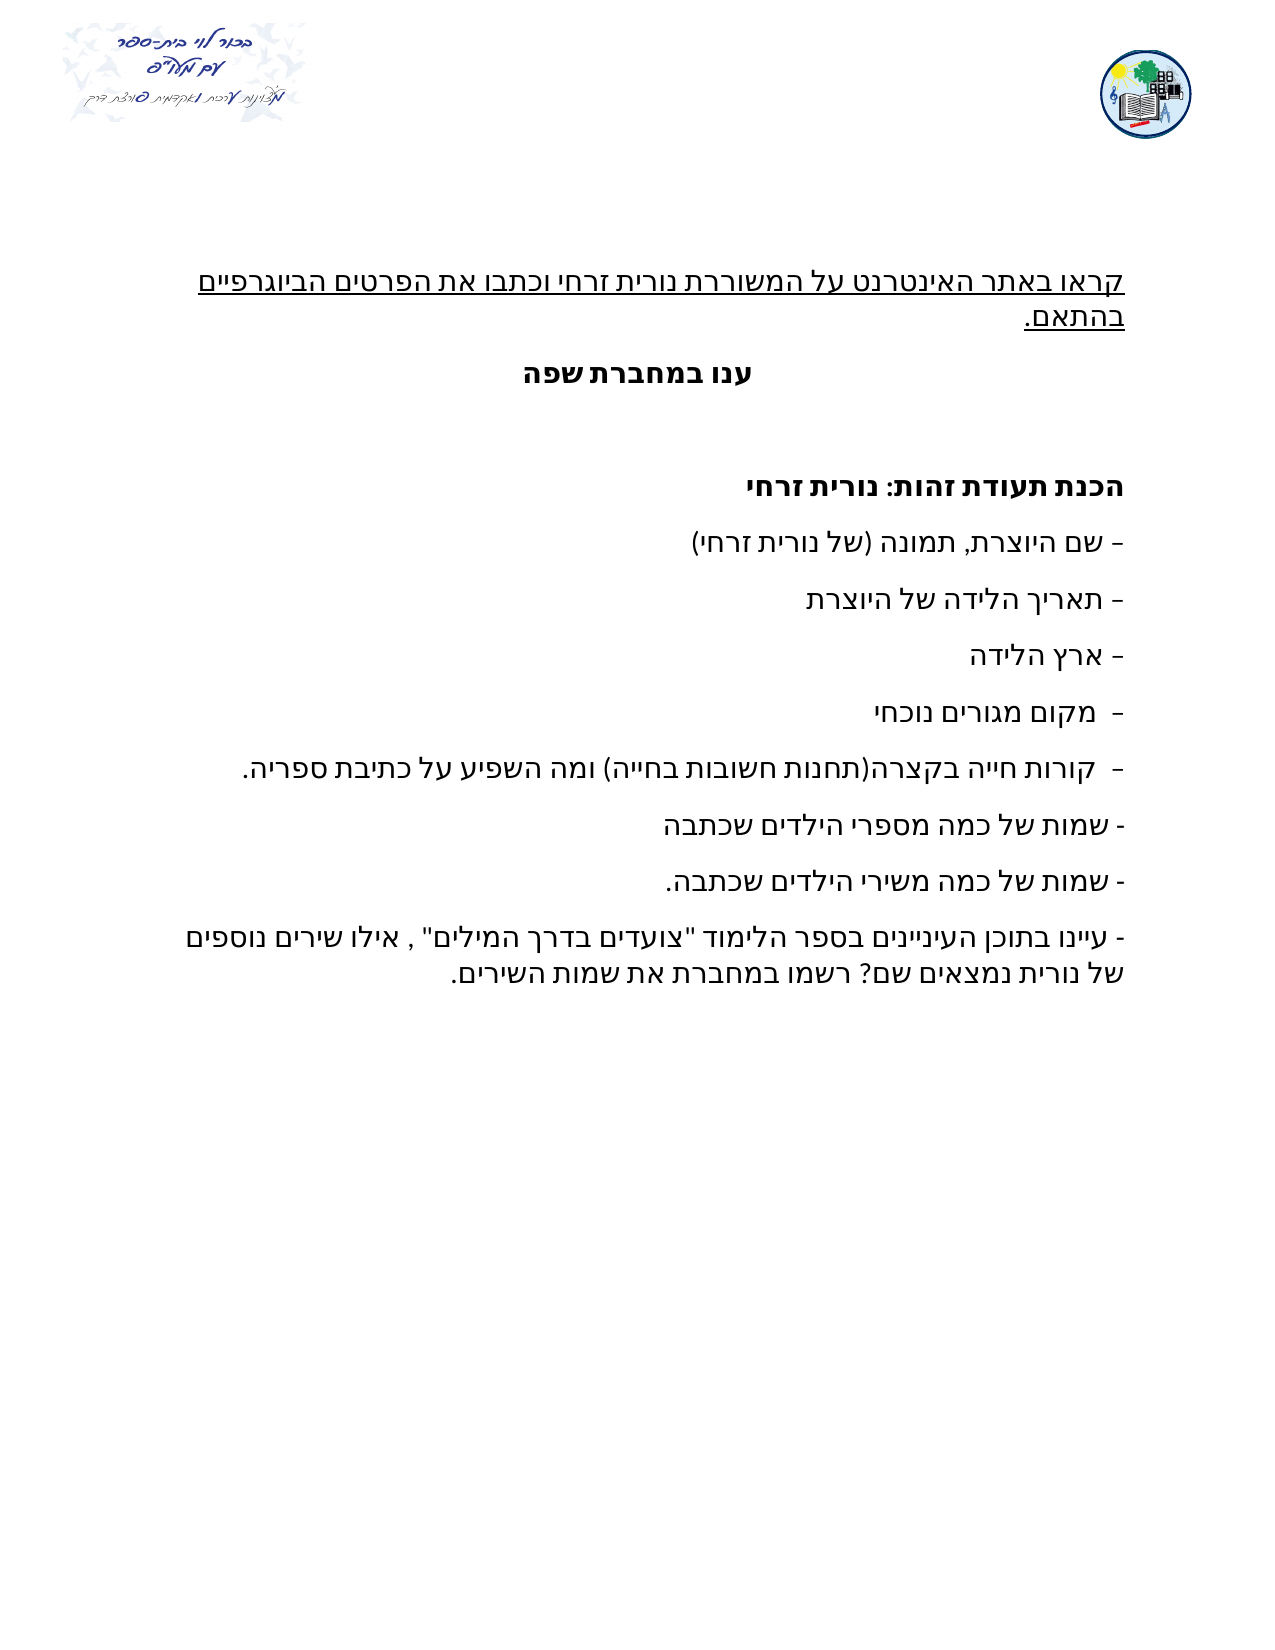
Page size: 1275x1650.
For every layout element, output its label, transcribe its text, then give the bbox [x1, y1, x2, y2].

text – ארץ הלידה [150, 637, 1125, 673]
text – שם היוצרת, תמונה (של נורית זרחי) [150, 524, 1125, 560]
picture [1155, 106, 1191, 139]
text – קורות חייה בקצרה(תחנות חשובות בחייה) ומה השפיע על כתיבת ספריה. [150, 750, 1125, 786]
text – תאריך הלידה של היוצרת [150, 581, 1125, 616]
text קראו באתר האינטרנט על המשוררת נורית זרחי וכתבו את הפרטים הביוגרפיים בהתאם. [150, 263, 1125, 334]
picture [1103, 54, 1189, 134]
picture [1161, 50, 1191, 82]
text - שמות של כמה מספרי הילדים שכתבה [150, 807, 1125, 842]
text - עיינו בתוכן העיניינים בספר הלימוד "צועדים בדרך המילים" , אילו שירים נוספים של נורית נמצאים שם? רשמו במחברת את שמות השירים. [150, 919, 1125, 991]
text – מקום מגורים נוכחי [150, 694, 1125, 729]
text ענו במחברת שפה [150, 355, 1125, 391]
picture [1101, 106, 1136, 139]
text - שמות של כמה משירי הילדים שכתבה. [150, 863, 1125, 899]
picture [62, 23, 314, 122]
text הכנת תעודת זהות: נורית זרחי [150, 468, 1125, 503]
picture [1101, 50, 1131, 81]
